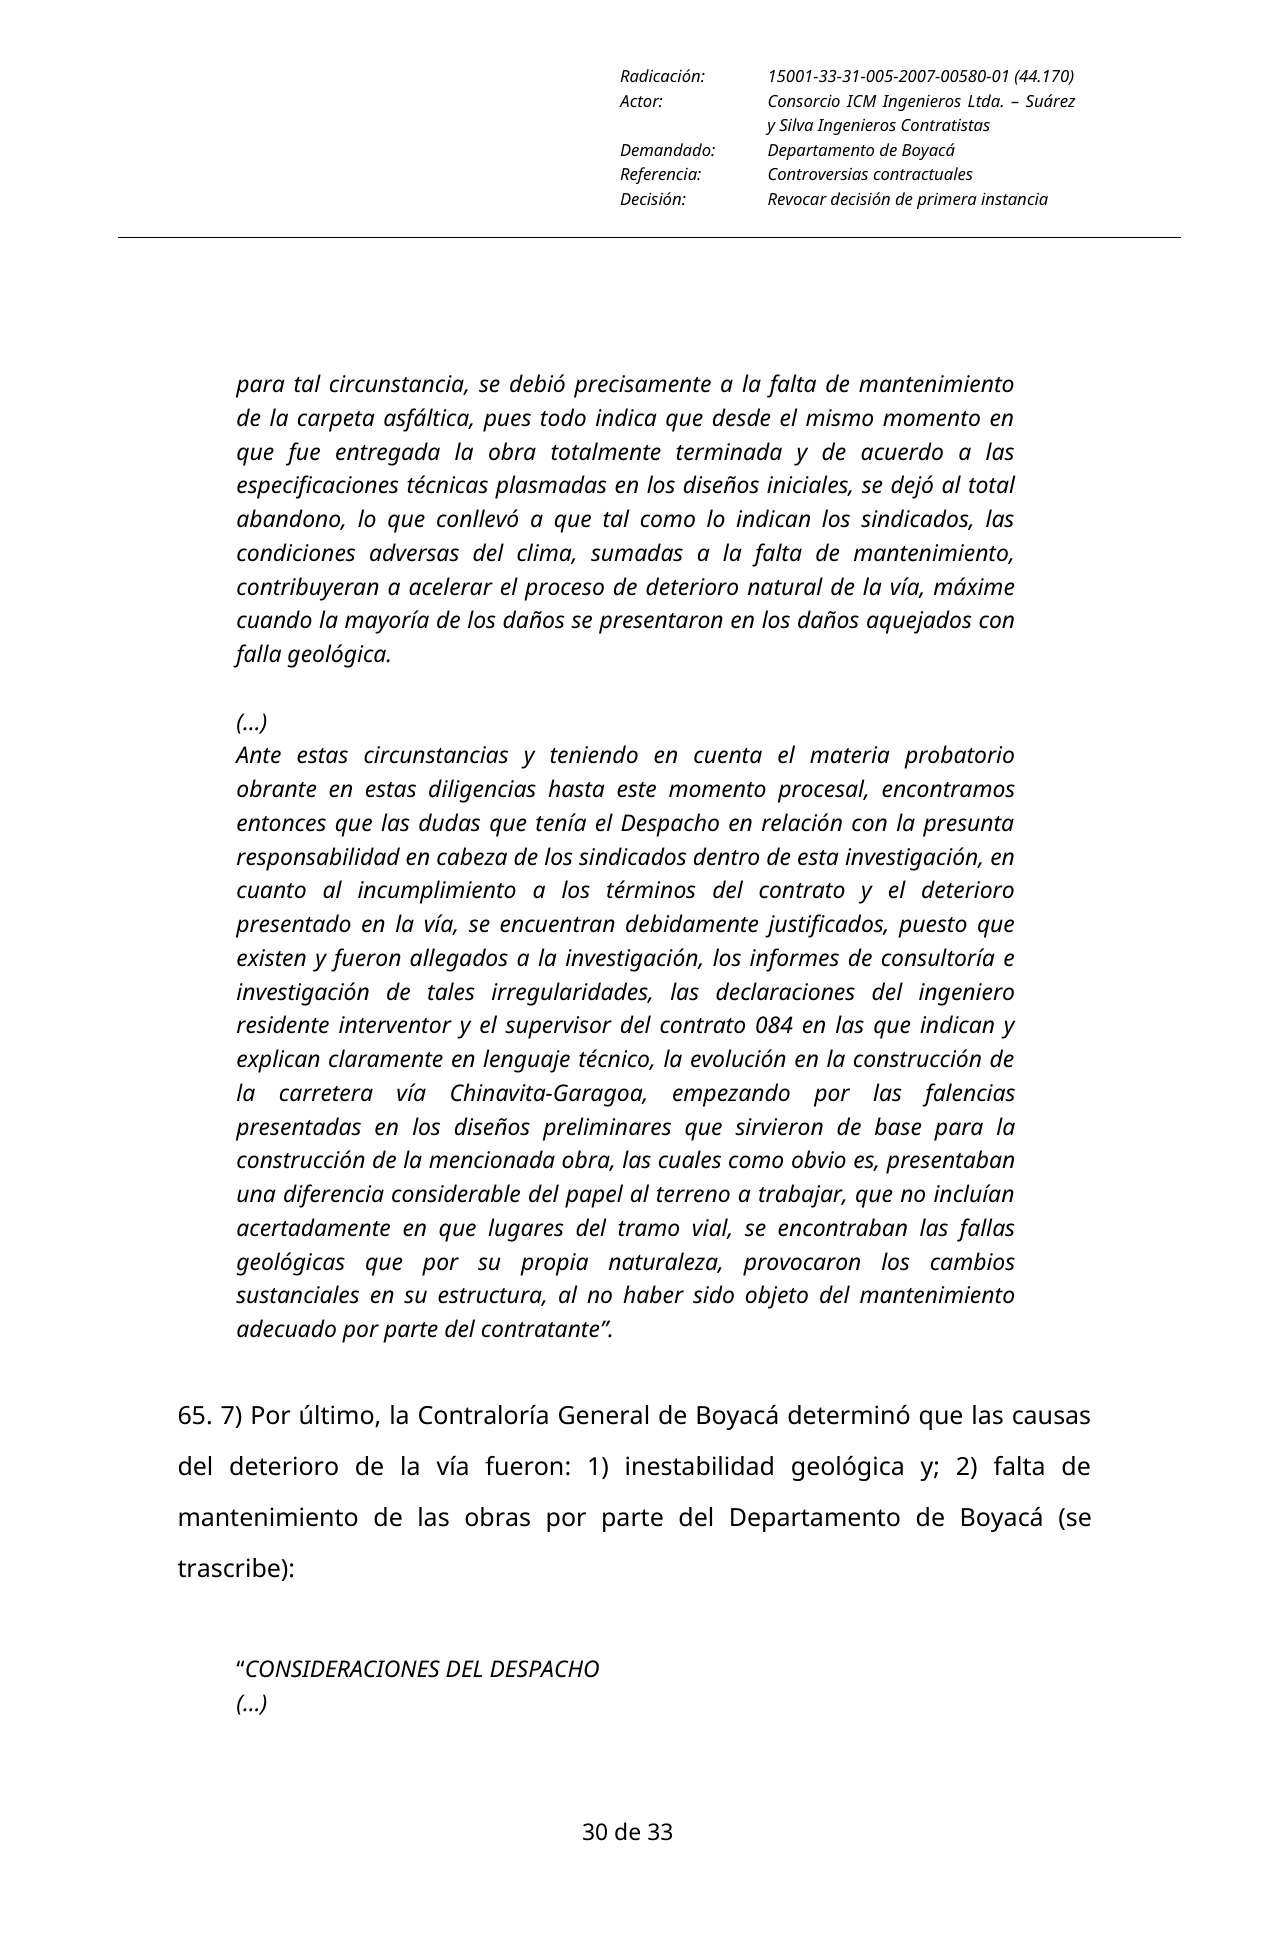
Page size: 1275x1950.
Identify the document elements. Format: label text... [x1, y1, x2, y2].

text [236, 368, 1019, 669]
text Ante estas circunstancias y teniendo en cuenta el materia probatorio obrante en estas diligencias hasta este momento procesal, encontramos entonces que las dudas que tenía el Despacho en relación con la presunta responsabilidad en cabeza de los sindicados dentro de esta investigación, en cuanto al incumplimiento a los términos del contrato y el deterioro presentado en la vía, se encuentran debidamente justificados, puesto que existen y fueron allegados a la investigación, los informes de consultoría e investigación de tales irregularidades, las declaraciones del ingeniero residente interventor y el supervisor del contrato 084 en las que indican y explican claramente en lenguaje técnico, la evolución en la construcción de la carretera vía Chinavita-Garagoa, empezando por las falencias presentadas en los diseños preliminares que sirvieron de base para la construcción de la mencionada obra, las cuales como obvio es, presentaban una diferencia considerable del papel al terreno a trabajar, que no incluían acertadamente en que lugares del tramo vial, se encontraban las fallas geológicas que por su propia naturaleza, provocaron los cambios sustanciales en su estructura, al no haber sido objeto del mantenimiento adecuado por parte del contratante”. [236, 739, 1019, 1344]
text (…) [236, 1687, 1019, 1718]
text “CONSIDERACIONES DEL DESPACHO [236, 1653, 1019, 1684]
text 65. 7) Por último, la Contraloría General de Boyacá determinó que las causas del deterioro de la vía fueron: 1) inestabilidad geológica y; 2) falta de mantenimiento de las obras por parte del Departamento de Boyacá (se trascribe): [177, 1398, 1092, 1585]
text (…) [236, 706, 1019, 737]
